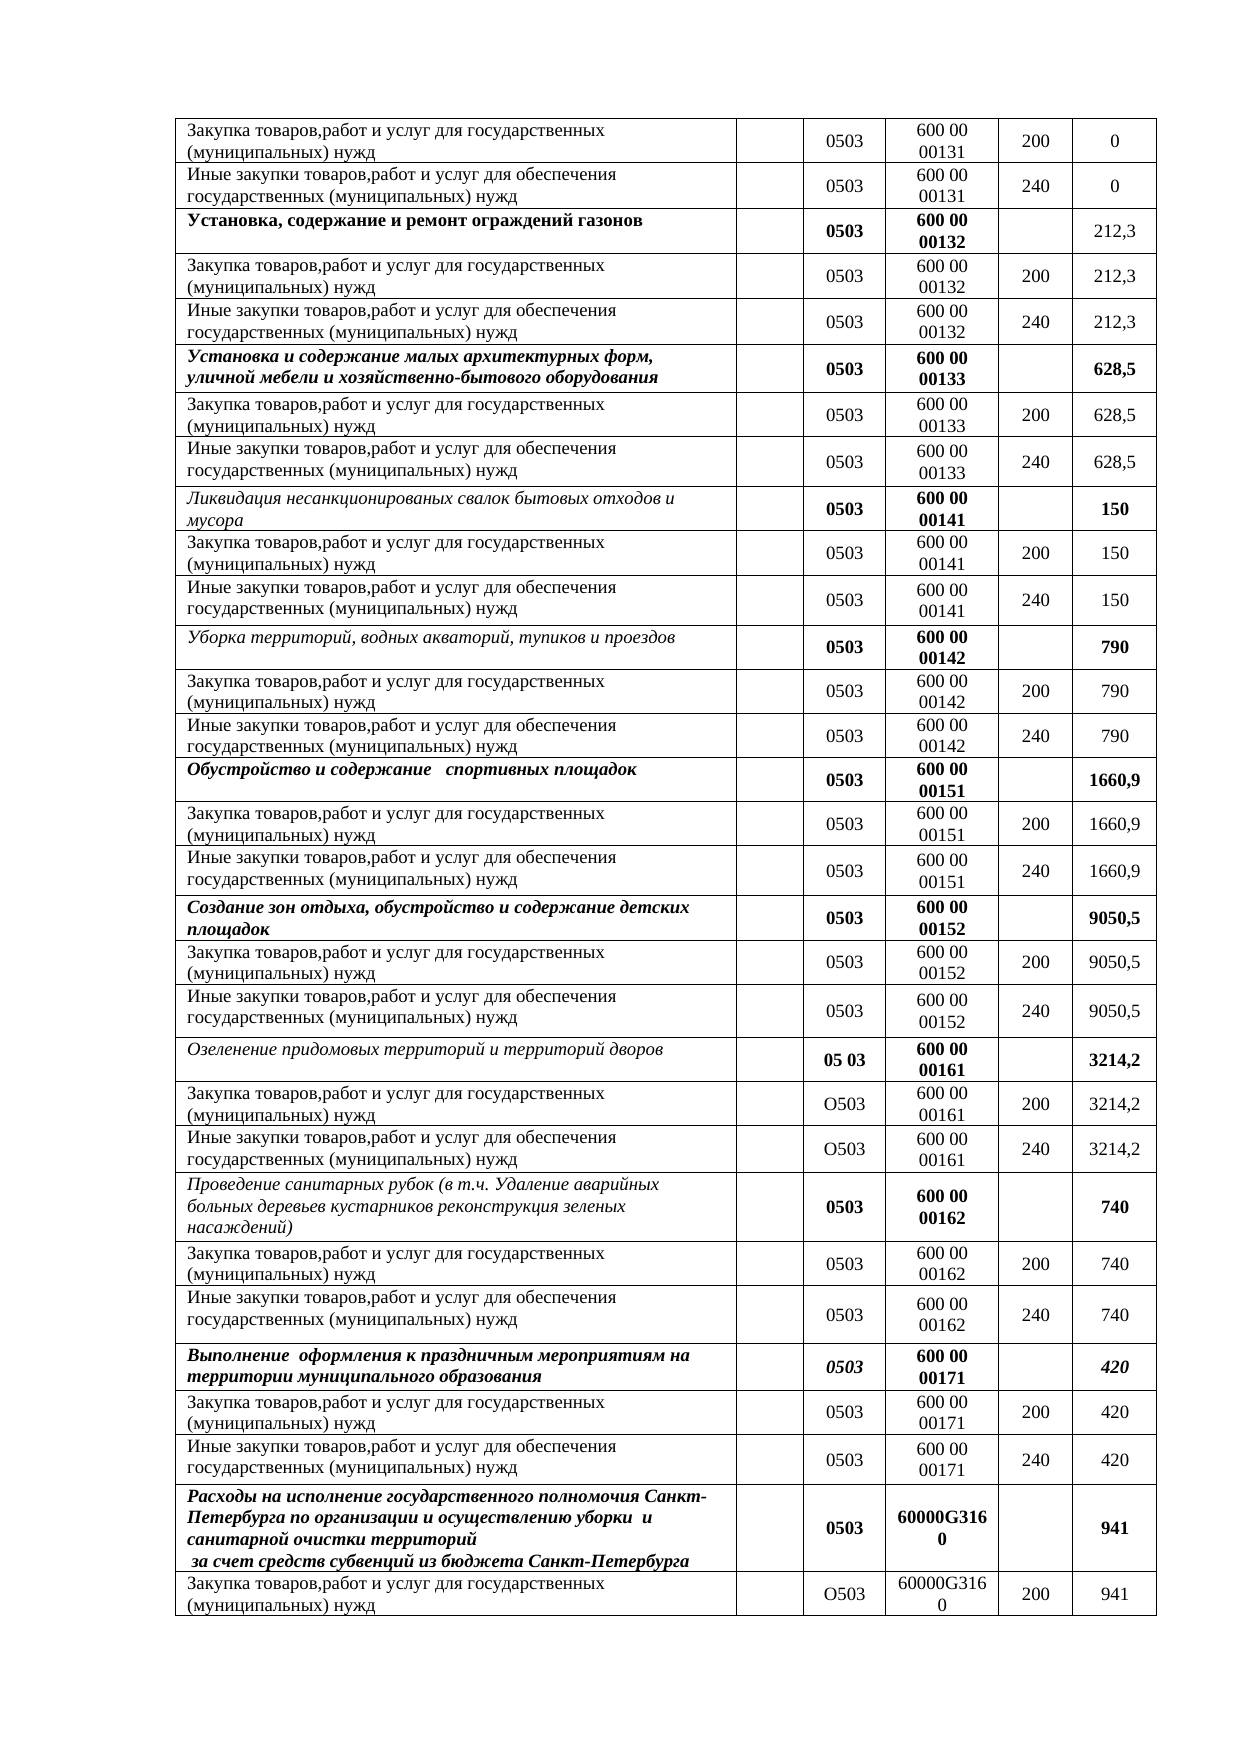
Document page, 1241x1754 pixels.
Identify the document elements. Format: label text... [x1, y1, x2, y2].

table_cell Иные закупки товаров,работ и услуг для обеспечения государственных (муниципальных) нужд [176, 299, 736, 343]
table_cell 941 [1073, 1572, 1156, 1615]
table_cell 0503 [804, 1485, 885, 1571]
table_cell [737, 487, 803, 530]
table_cell 628,5 [1073, 345, 1156, 392]
table_cell 600 00 00131 [886, 163, 998, 208]
table_cell 600 00 00133 [886, 437, 998, 486]
table_cell [999, 1173, 1072, 1241]
table_cell [737, 1572, 803, 1615]
table_cell 200 [999, 531, 1072, 574]
table_cell 150 [1073, 531, 1156, 574]
table_cell Озеленение придомовых территорий и территорий дворов [176, 1038, 736, 1081]
table_cell [737, 1435, 803, 1484]
table_cell 600 00 00171 [886, 1391, 998, 1434]
table_cell Иные закупки товаров,работ и услуг для обеспечения государственных (муниципальных) нужд [176, 1126, 736, 1172]
table_cell 740 [1073, 1173, 1156, 1241]
table_cell [999, 1485, 1072, 1571]
table_cell 240 [999, 846, 1072, 895]
table_cell Иные закупки товаров,работ и услуг для обеспечения государственных (муниципальных) нужд [176, 846, 736, 895]
table_cell 200 [999, 802, 1072, 845]
table_cell [999, 209, 1072, 253]
table_cell 0503 [804, 393, 885, 436]
table_cell 3214,2 [1073, 1082, 1156, 1125]
table_cell 600 00 00132 [886, 209, 998, 253]
table_cell [737, 802, 803, 845]
table_cell 600 00 00132 [886, 299, 998, 343]
table_cell 200 [999, 1242, 1072, 1285]
table_cell 240 [999, 1126, 1072, 1172]
table_cell Закупка товаров,работ и услуг для государственных (муниципальных) нужд [176, 1572, 736, 1615]
table_cell 0503 [804, 896, 885, 939]
table_cell 420 [1073, 1344, 1156, 1389]
table_cell 941 [1073, 1485, 1156, 1571]
table_cell Создание зон отдыха, обустройство и содержание детских площадок [176, 896, 736, 939]
table_cell 0503 [804, 487, 885, 530]
table_cell 600 00 00162 [886, 1242, 998, 1285]
table_cell 600 00 00151 [886, 846, 998, 895]
table_cell 0503 [804, 345, 885, 392]
table_cell 420 [1073, 1435, 1156, 1484]
table_cell Иные закупки товаров,работ и услуг для обеспечения государственных (муниципальных) нужд [176, 985, 736, 1037]
table_cell [737, 1485, 803, 1571]
table_cell 0503 [804, 531, 885, 574]
table_cell 600 00 00161 [886, 1082, 998, 1125]
table_cell О503 [804, 1082, 885, 1125]
table_cell [737, 714, 803, 757]
table_cell Выполнение оформления к праздничным мероприятиям на территории муниципального образования [176, 1344, 736, 1389]
table_cell Закупка товаров,работ и услуг для государственных (муниципальных) нужд [176, 393, 736, 436]
table_cell 0503 [804, 1173, 885, 1241]
table_cell 600 00 00132 [886, 254, 998, 298]
table_cell Иные закупки товаров,работ и услуг для обеспечения государственных (муниципальных) нужд [176, 163, 736, 208]
table_cell 628,5 [1073, 393, 1156, 436]
table_cell Расходы на исполнение государственного полномочия Санкт-Петербурга по организации и осуществлению уборки и санитарной очистки территорий за счет средств субвенций из бюджета Санкт-Петербурга [176, 1485, 736, 1571]
table_cell 0503 [804, 209, 885, 253]
table_cell [737, 531, 803, 574]
table_cell 0503 [804, 758, 885, 801]
table_cell 240 [999, 576, 1072, 624]
table_cell 212,3 [1073, 254, 1156, 298]
table_cell 240 [999, 299, 1072, 343]
table_cell 600 00 00142 [886, 714, 998, 757]
table_cell 200 [999, 254, 1072, 298]
table_cell [737, 119, 803, 162]
table_cell 600 00 00133 [886, 393, 998, 436]
table_cell Уборка территорий, водных акваторий, тупиков и проездов [176, 626, 736, 669]
table_cell 240 [999, 163, 1072, 208]
table_cell [737, 393, 803, 436]
table_cell 200 [999, 1082, 1072, 1125]
table_cell 200 [999, 941, 1072, 984]
table_cell 200 [999, 1391, 1072, 1434]
table_cell 0 [1073, 163, 1156, 208]
table_cell 212,3 [1073, 209, 1156, 253]
table_cell 200 [999, 670, 1072, 713]
table_cell 600 00 00142 [886, 626, 998, 669]
table_cell 3214,2 [1073, 1126, 1156, 1172]
table_cell Закупка товаров,работ и услуг для государственных (муниципальных) нужд [176, 670, 736, 713]
table_cell 240 [999, 1435, 1072, 1484]
table_cell 600 00 00161 [886, 1038, 998, 1081]
table_cell 150 [1073, 576, 1156, 624]
table_cell [737, 299, 803, 343]
table_cell 1660,9 [1073, 758, 1156, 801]
table_cell [737, 1038, 803, 1081]
table_cell 60000G3160 [886, 1485, 998, 1571]
table_cell [737, 437, 803, 486]
table_cell 9050,5 [1073, 896, 1156, 939]
table_cell [737, 209, 803, 253]
table_cell [737, 985, 803, 1037]
table_cell Закупка товаров,работ и услуг для государственных (муниципальных) нужд [176, 1082, 736, 1125]
table_cell [999, 1344, 1072, 1389]
table_cell 0503 [804, 626, 885, 669]
table_cell 1660,9 [1073, 802, 1156, 845]
table_cell 600 00 00152 [886, 896, 998, 939]
table_cell Иные закупки товаров,работ и услуг для обеспечения государственных (муниципальных) нужд [176, 1286, 736, 1343]
table_cell 600 00 00141 [886, 487, 998, 530]
table_cell 600 00 00152 [886, 985, 998, 1037]
table_cell 0503 [804, 941, 885, 984]
table_cell Обустройство и содержание спортивных площадок [176, 758, 736, 801]
table_cell Иные закупки товаров,работ и услуг для обеспечения государственных (муниципальных) нужд [176, 437, 736, 486]
table_cell 600 00 00141 [886, 531, 998, 574]
table_cell Закупка товаров,работ и услуг для государственных (муниципальных) нужд [176, 1391, 736, 1434]
table_cell [737, 846, 803, 895]
table_cell [737, 345, 803, 392]
table_cell 0 [1073, 119, 1156, 162]
table_cell 1660,9 [1073, 846, 1156, 895]
table_cell 0503 [804, 1242, 885, 1285]
table_cell [737, 1391, 803, 1434]
table_cell Закупка товаров,работ и услуг для государственных (муниципальных) нужд [176, 1242, 736, 1285]
table_cell 240 [999, 985, 1072, 1037]
table_cell 0503 [804, 576, 885, 624]
table_cell 212,3 [1073, 299, 1156, 343]
table_cell 600 00 00161 [886, 1126, 998, 1172]
table_cell Закупка товаров,работ и услуг для государственных (муниципальных) нужд [176, 254, 736, 298]
table_cell Закупка товаров,работ и услуг для государственных (муниципальных) нужд [176, 531, 736, 574]
table_cell 0503 [804, 299, 885, 343]
table_cell [737, 1173, 803, 1241]
table_cell О503 [804, 1572, 885, 1615]
table_cell 628,5 [1073, 437, 1156, 486]
table_cell [737, 254, 803, 298]
table_cell Установка, содержание и ремонт ограждений газонов [176, 209, 736, 253]
table_cell 740 [1073, 1242, 1156, 1285]
table_cell 790 [1073, 626, 1156, 669]
table_cell [737, 670, 803, 713]
table_cell 600 00 00171 [886, 1344, 998, 1389]
table_cell 0503 [804, 163, 885, 208]
table_cell 05 03 [804, 1038, 885, 1081]
table_cell [737, 1242, 803, 1285]
table_cell [737, 941, 803, 984]
table_cell 790 [1073, 670, 1156, 713]
table_cell 600 00 00162 [886, 1286, 998, 1343]
table_cell 9050,5 [1073, 941, 1156, 984]
table_cell 0503 [804, 714, 885, 757]
table_cell 600 00 00133 [886, 345, 998, 392]
table_cell 0503 [804, 1344, 885, 1389]
table_cell Установка и содержание малых архитектурных форм, уличной мебели и хозяйственно-бытового оборудования [176, 345, 736, 392]
table_cell 200 [999, 119, 1072, 162]
table_cell 9050,5 [1073, 985, 1156, 1037]
table_cell 740 [1073, 1286, 1156, 1343]
table_cell 790 [1073, 714, 1156, 757]
table_cell [737, 626, 803, 669]
table_cell Закупка товаров,работ и услуг для государственных (муниципальных) нужд [176, 119, 736, 162]
table_cell [999, 1038, 1072, 1081]
table_cell 3214,2 [1073, 1038, 1156, 1081]
table_cell 600 00 00141 [886, 576, 998, 624]
table_cell 0503 [804, 119, 885, 162]
table_cell Проведение санитарных рубок (в т.ч. Удаление аварийных больных деревьев кустарников реконструкция зеленых насаждений) [176, 1173, 736, 1241]
table_cell 0503 [804, 985, 885, 1037]
table_cell [737, 1344, 803, 1389]
table_cell 600 00 00152 [886, 941, 998, 984]
table_cell 150 [1073, 487, 1156, 530]
table_cell 200 [999, 393, 1072, 436]
table_cell 600 00 00151 [886, 802, 998, 845]
table_cell 600 00 00131 [886, 119, 998, 162]
table_cell О503 [804, 1126, 885, 1172]
table_cell Иные закупки товаров,работ и услуг для обеспечения государственных (муниципальных) нужд [176, 714, 736, 757]
table_cell [737, 1286, 803, 1343]
table_cell Закупка товаров,работ и услуг для государственных (муниципальных) нужд [176, 802, 736, 845]
table_cell [999, 896, 1072, 939]
table_cell 600 00 00171 [886, 1435, 998, 1484]
table_cell 0503 [804, 670, 885, 713]
table_cell Иные закупки товаров,работ и услуг для обеспечения государственных (муниципальных) нужд [176, 1435, 736, 1484]
table_cell 0503 [804, 437, 885, 486]
table_cell Иные закупки товаров,работ и услуг для обеспечения государственных (муниципальных) нужд [176, 576, 736, 624]
table_cell [999, 345, 1072, 392]
table_cell [737, 896, 803, 939]
table_cell [999, 487, 1072, 530]
table_cell [737, 576, 803, 624]
table_cell 420 [1073, 1391, 1156, 1434]
table_cell 60000G3160 [886, 1572, 998, 1615]
table_cell 0503 [804, 846, 885, 895]
table_cell [999, 626, 1072, 669]
table_cell Ликвидация несанкционированых свалок бытовых отходов и мусора [176, 487, 736, 530]
table_cell [737, 1082, 803, 1125]
table_cell 240 [999, 437, 1072, 486]
table_cell 600 00 00142 [886, 670, 998, 713]
table_cell 0503 [804, 1435, 885, 1484]
table_cell 0503 [804, 1286, 885, 1343]
table_cell 0503 [804, 1391, 885, 1434]
table_cell [737, 1126, 803, 1172]
table_cell 600 00 00151 [886, 758, 998, 801]
table_cell [737, 163, 803, 208]
table_cell 0503 [804, 802, 885, 845]
table_cell 0503 [804, 254, 885, 298]
table_cell 240 [999, 714, 1072, 757]
table_cell [737, 758, 803, 801]
table_cell 240 [999, 1286, 1072, 1343]
table_cell 600 00 00162 [886, 1173, 998, 1241]
table_cell 200 [999, 1572, 1072, 1615]
table_cell [999, 758, 1072, 801]
table_cell Закупка товаров,работ и услуг для государственных (муниципальных) нужд [176, 941, 736, 984]
